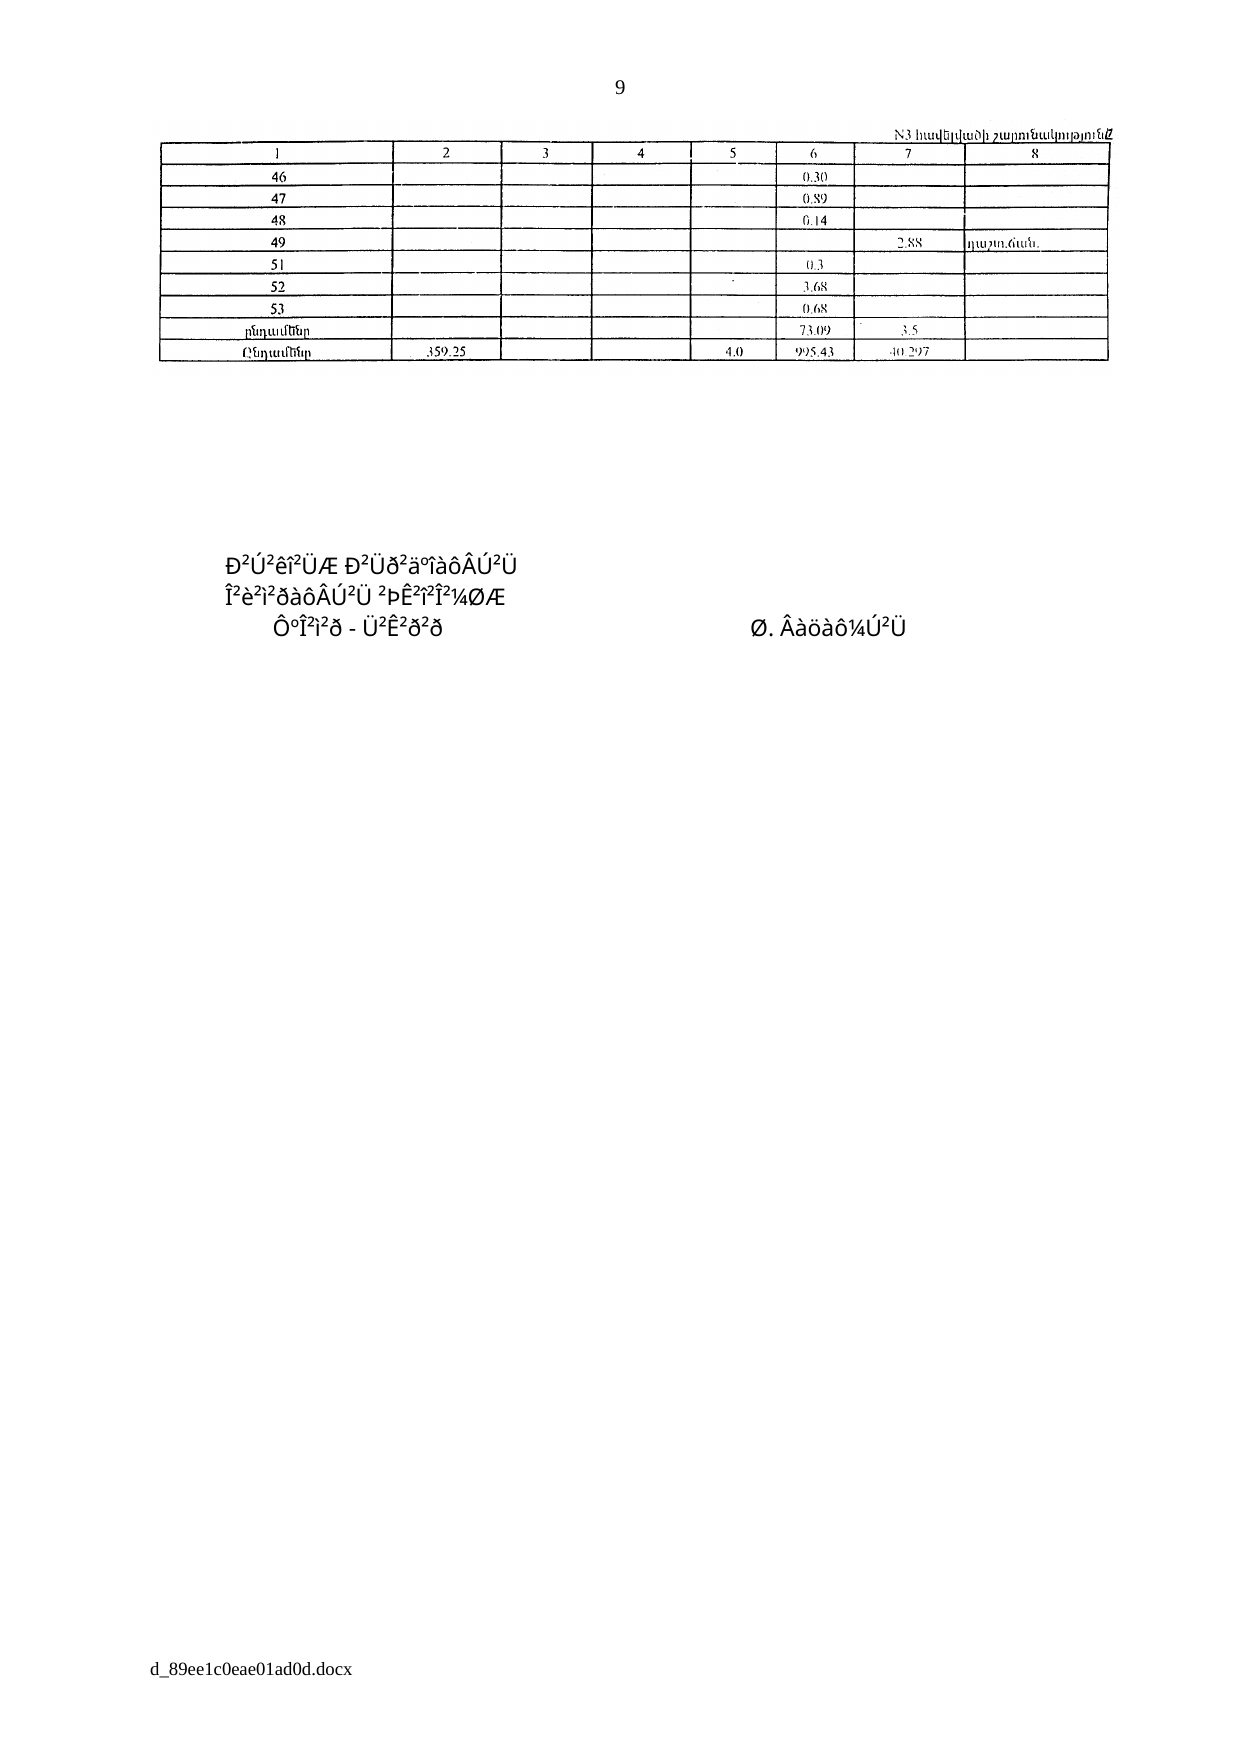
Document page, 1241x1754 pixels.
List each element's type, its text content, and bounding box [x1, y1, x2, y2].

picture [150, 118, 1121, 379]
text ÔºÎ²ì²ð - Ü²Ê²ð²ð Ø. Âàöàô¼Ú²Ü [150, 612, 1090, 643]
text Î²è²ì²ðàôÂÚ²Ü ²ÞÊ²î²Î²¼ØÆ [150, 581, 1090, 612]
text Ð²Ú²êî²ÜÆ Ð²Üð²äºîàôÂÚ²Ü [150, 550, 1090, 581]
